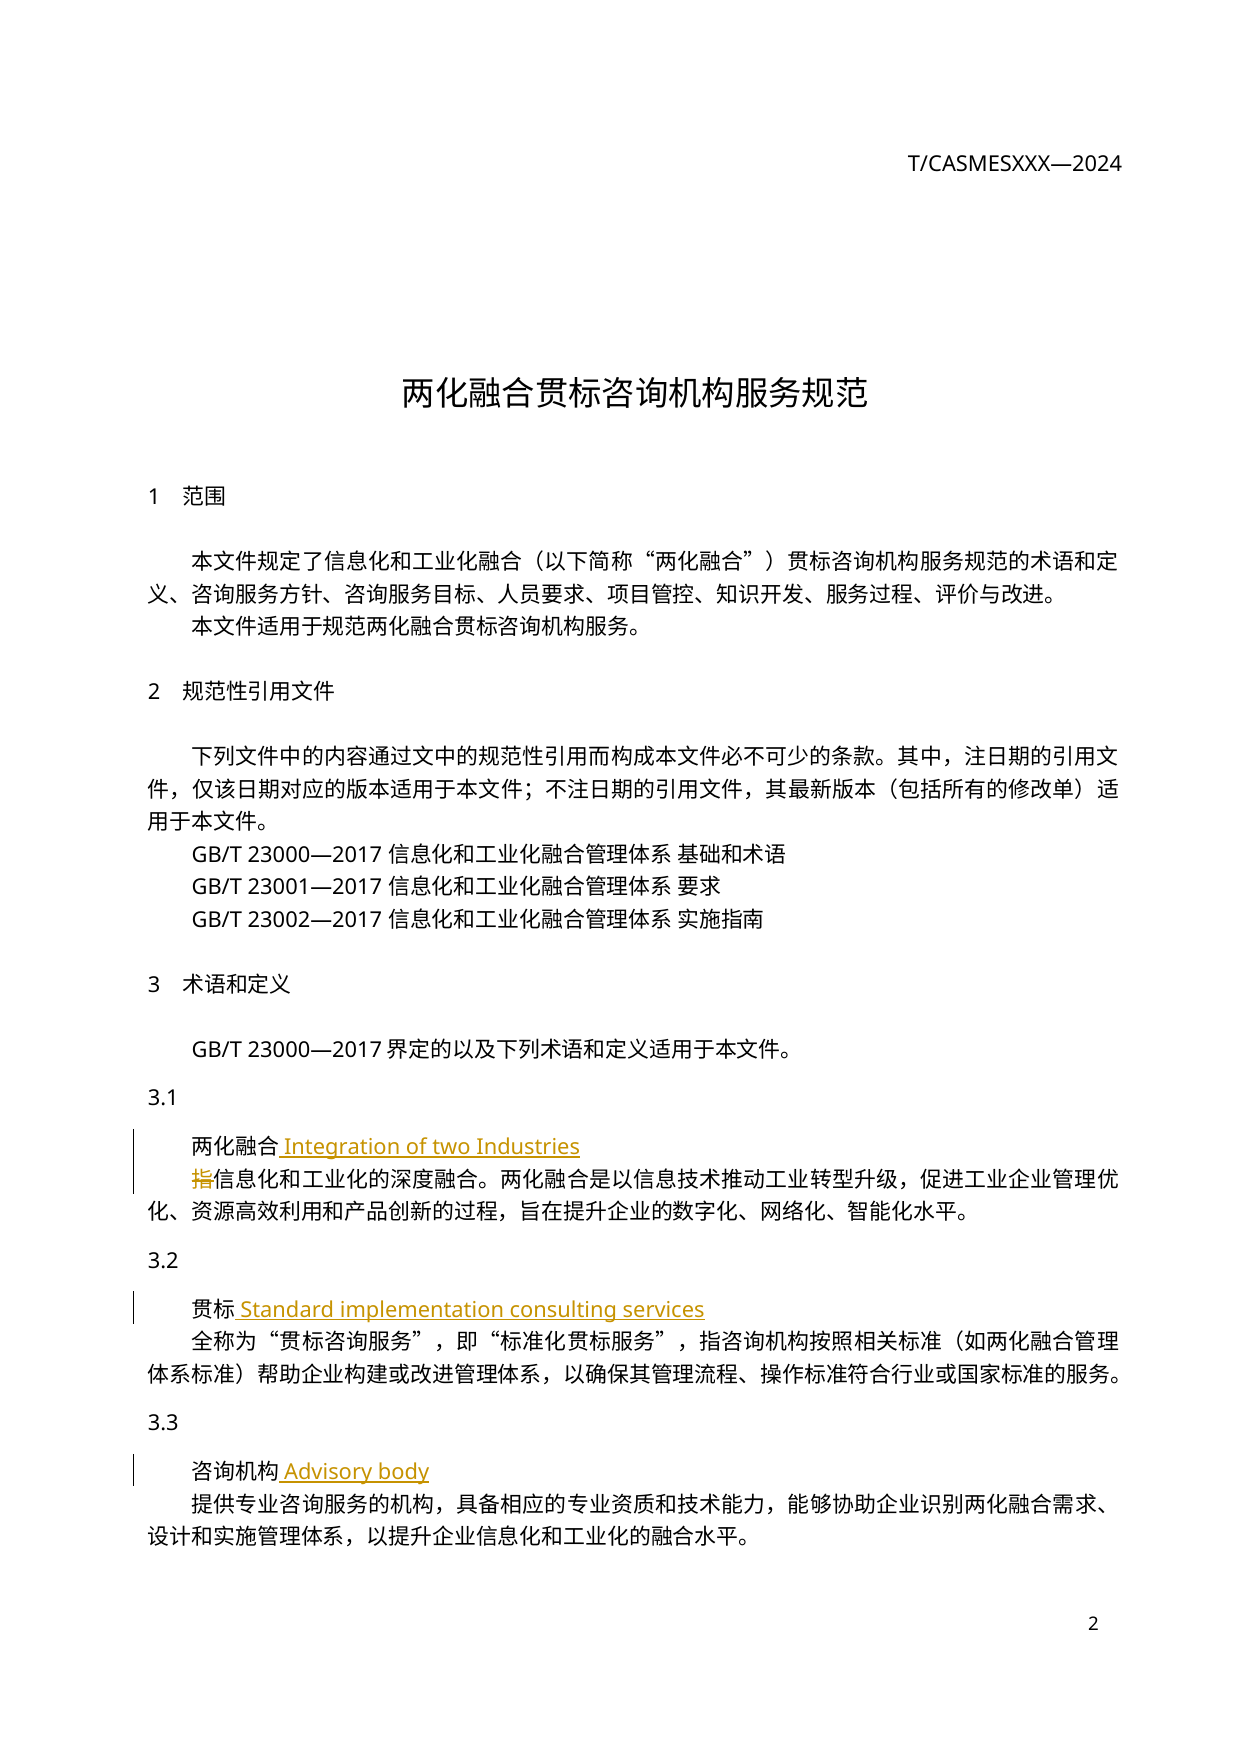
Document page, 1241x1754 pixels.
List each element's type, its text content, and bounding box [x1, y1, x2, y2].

text 范围 [148, 479, 1122, 511]
text 咨询机构 [148, 1454, 1122, 1486]
text GB/T 23002—2017 信息化和工业化融合管理体系 实施指南 [148, 901, 1122, 934]
text GB/T 23001—2017 信息化和工业化融合管理体系 要求 [148, 869, 1122, 901]
text 本文件适用于规范两化融合贯标咨询机构服务。 [148, 609, 1122, 641]
text 规范性引用文件 [148, 674, 1122, 706]
text 信息化和工业化的深度融合。两化融合是以信息技术推动工业转型升级，促进工业企业管理优化、资源高效利用和产品创新的过程，旨在提升企业的数字化、网络化、智能化水平。 [148, 1161, 1122, 1226]
text 两化融合 [148, 1129, 1122, 1161]
text 全称为“贯标咨询服务”，即“标准化贯标服务”，指咨询机构按照相关标准（如两化融合管理体系标准）帮助企业构建或改进管理体系，以确保其管理流程、操作标准符合行业或国家标准的服务。 [148, 1324, 1122, 1389]
text GB/T 23000—2017 信息化和工业化融合管理体系 基础和术语 [148, 836, 1122, 869]
text 本文件规定了信息化和工业化融合（以下简称“两化融合”）贯标咨询机构服务规范的术语和定义、咨询服务方针、咨询服务目标、人员要求、项目管控、知识开发、服务过程、评价与改进。 [148, 544, 1122, 609]
text 贯标 [148, 1291, 1122, 1324]
text 术语和定义 [148, 966, 1122, 999]
text 提供专业咨询服务的机构，具备相应的专业资质和技术能力，能够协助企业识别两化融合需求、设计和实施管理体系，以提升企业信息化和工业化的融合水平。 [148, 1486, 1122, 1551]
